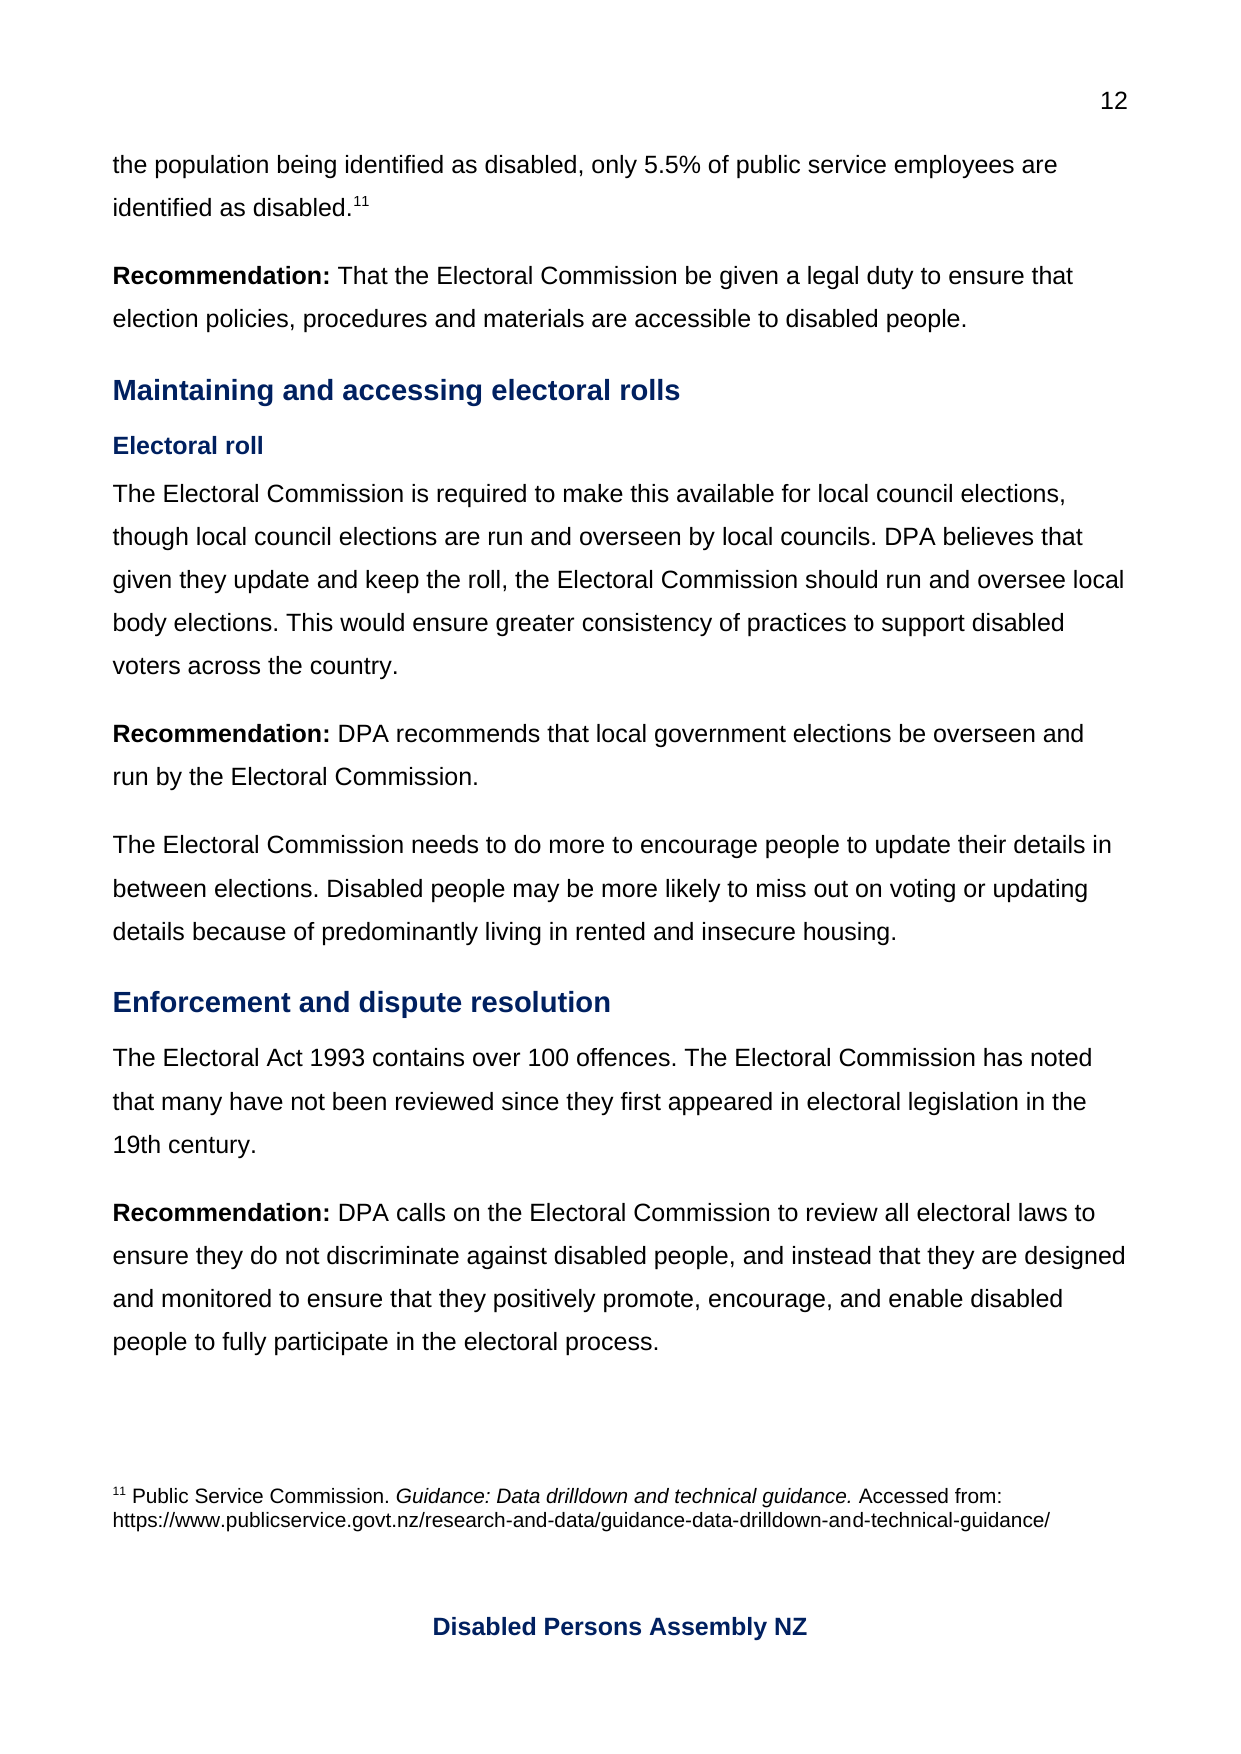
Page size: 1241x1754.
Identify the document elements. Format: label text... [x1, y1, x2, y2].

text The Electoral Commission needs to do more to encourage people to update their details in between elections. Disabled people may be more likely to miss out on voting or updating details because of predominantly living in rented and insecure housing. [112, 830, 1128, 945]
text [112, 150, 1128, 222]
text The Electoral Act 1993 contains over 100 offences. The Electoral Commission has noted that many have not been reviewed since they first appeared in electoral legislation in the 19th century. [112, 1043, 1128, 1158]
text Recommendation: That the Electoral Commission be given a legal duty to ensure that election policies, procedures and materials are accessible to disabled people. [112, 261, 1128, 333]
text The Electoral Commission is required to make this available for local council elections, though local council elections are run and overseen by local councils. DPA believes that given they update and keep the roll, the Electoral Commission should run and oversee local body elections. This would ensure greater consistency of practices to support disabled voters across the country. [112, 478, 1128, 680]
subtitle Enforcement and dispute resolution [112, 985, 1128, 1018]
subtitle Electoral roll [112, 431, 1128, 460]
text Recommendation: DPA calls on the Electoral Commission to review all electoral laws to ensure they do not discriminate against disabled people, and instead that they are designed and monitored to ensure that they positively promote, encourage, and enable disabled people to fully participate in the electoral process. [112, 1198, 1128, 1356]
text Recommendation: DPA recommends that local government elections be overseen and run by the Electoral Commission. [112, 719, 1128, 791]
subtitle Maintaining and accessing electoral rolls [112, 372, 1128, 406]
